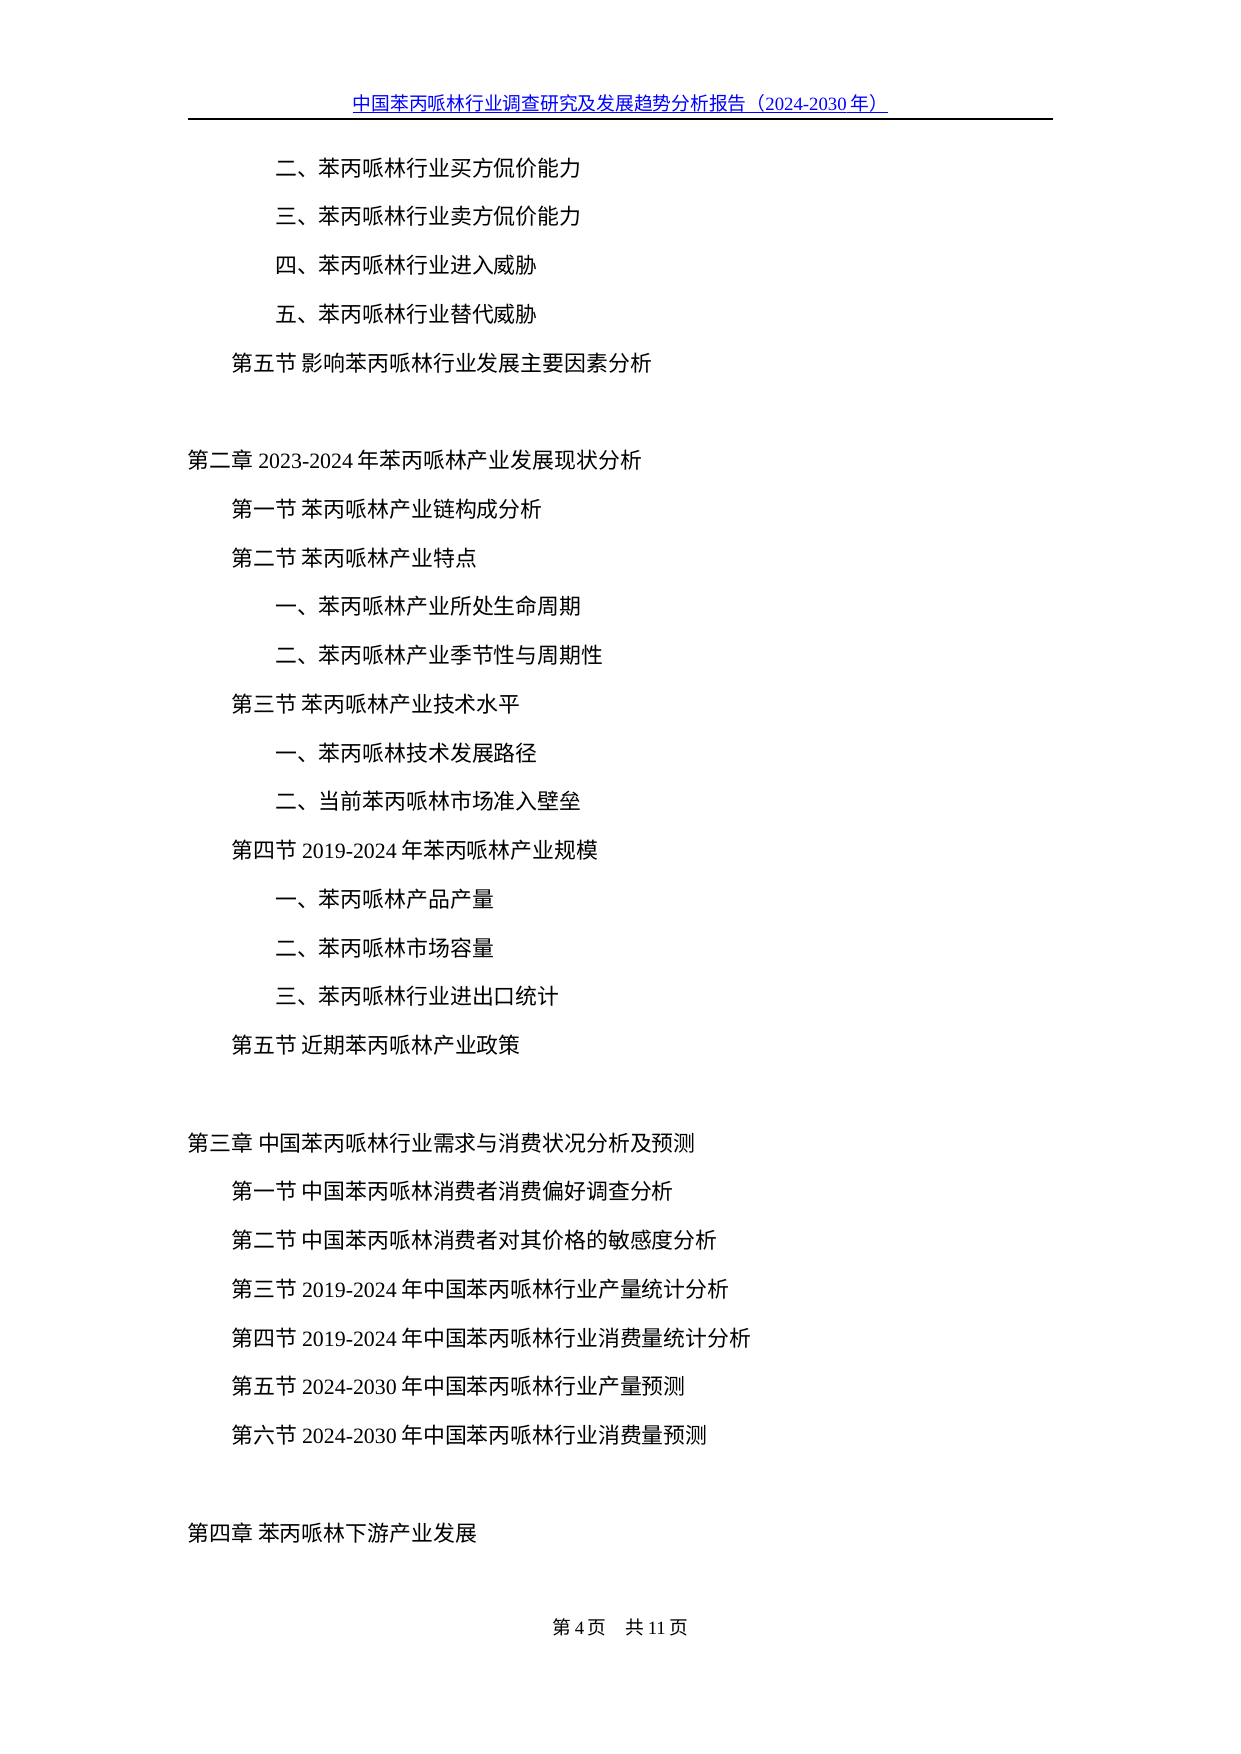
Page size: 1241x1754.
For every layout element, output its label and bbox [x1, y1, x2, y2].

text [187, 150, 1053, 1548]
